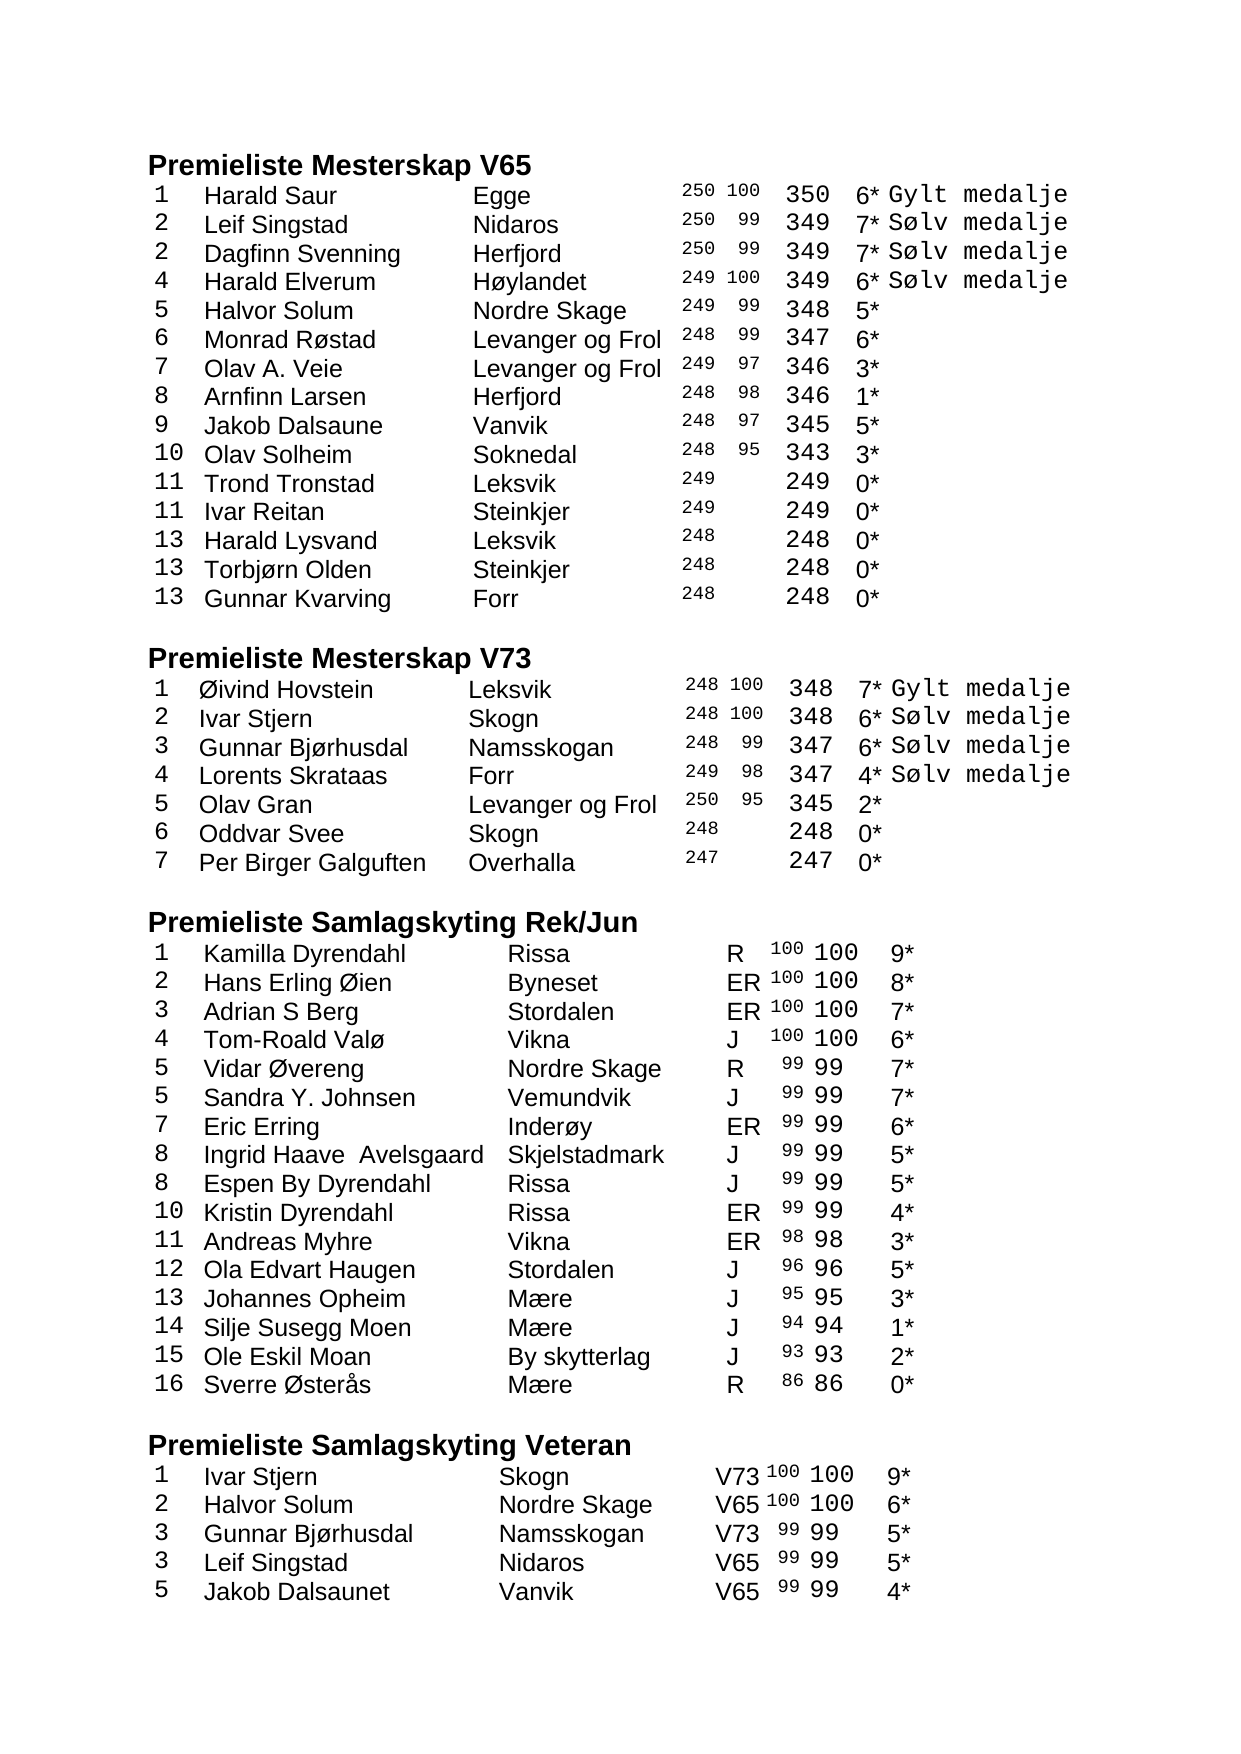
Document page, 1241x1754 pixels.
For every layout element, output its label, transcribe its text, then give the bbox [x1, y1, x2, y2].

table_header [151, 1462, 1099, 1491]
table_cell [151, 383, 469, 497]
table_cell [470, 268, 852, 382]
text Premieliste Samlagskyting Rek/Jun [148, 906, 1093, 939]
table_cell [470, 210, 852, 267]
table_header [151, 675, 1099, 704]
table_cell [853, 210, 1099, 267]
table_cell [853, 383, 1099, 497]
text Premieliste Mesterskap V73 [148, 642, 1093, 675]
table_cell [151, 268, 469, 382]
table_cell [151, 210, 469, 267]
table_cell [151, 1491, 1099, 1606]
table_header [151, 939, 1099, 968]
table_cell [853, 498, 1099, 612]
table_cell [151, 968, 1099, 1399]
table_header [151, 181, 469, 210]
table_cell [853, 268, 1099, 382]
text Premieliste Mesterskap V65 [148, 148, 1093, 181]
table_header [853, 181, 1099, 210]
text Premieliste Samlagskyting Veteran [148, 1428, 1093, 1462]
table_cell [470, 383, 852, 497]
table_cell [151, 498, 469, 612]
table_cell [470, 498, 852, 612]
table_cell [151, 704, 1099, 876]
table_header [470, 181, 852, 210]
